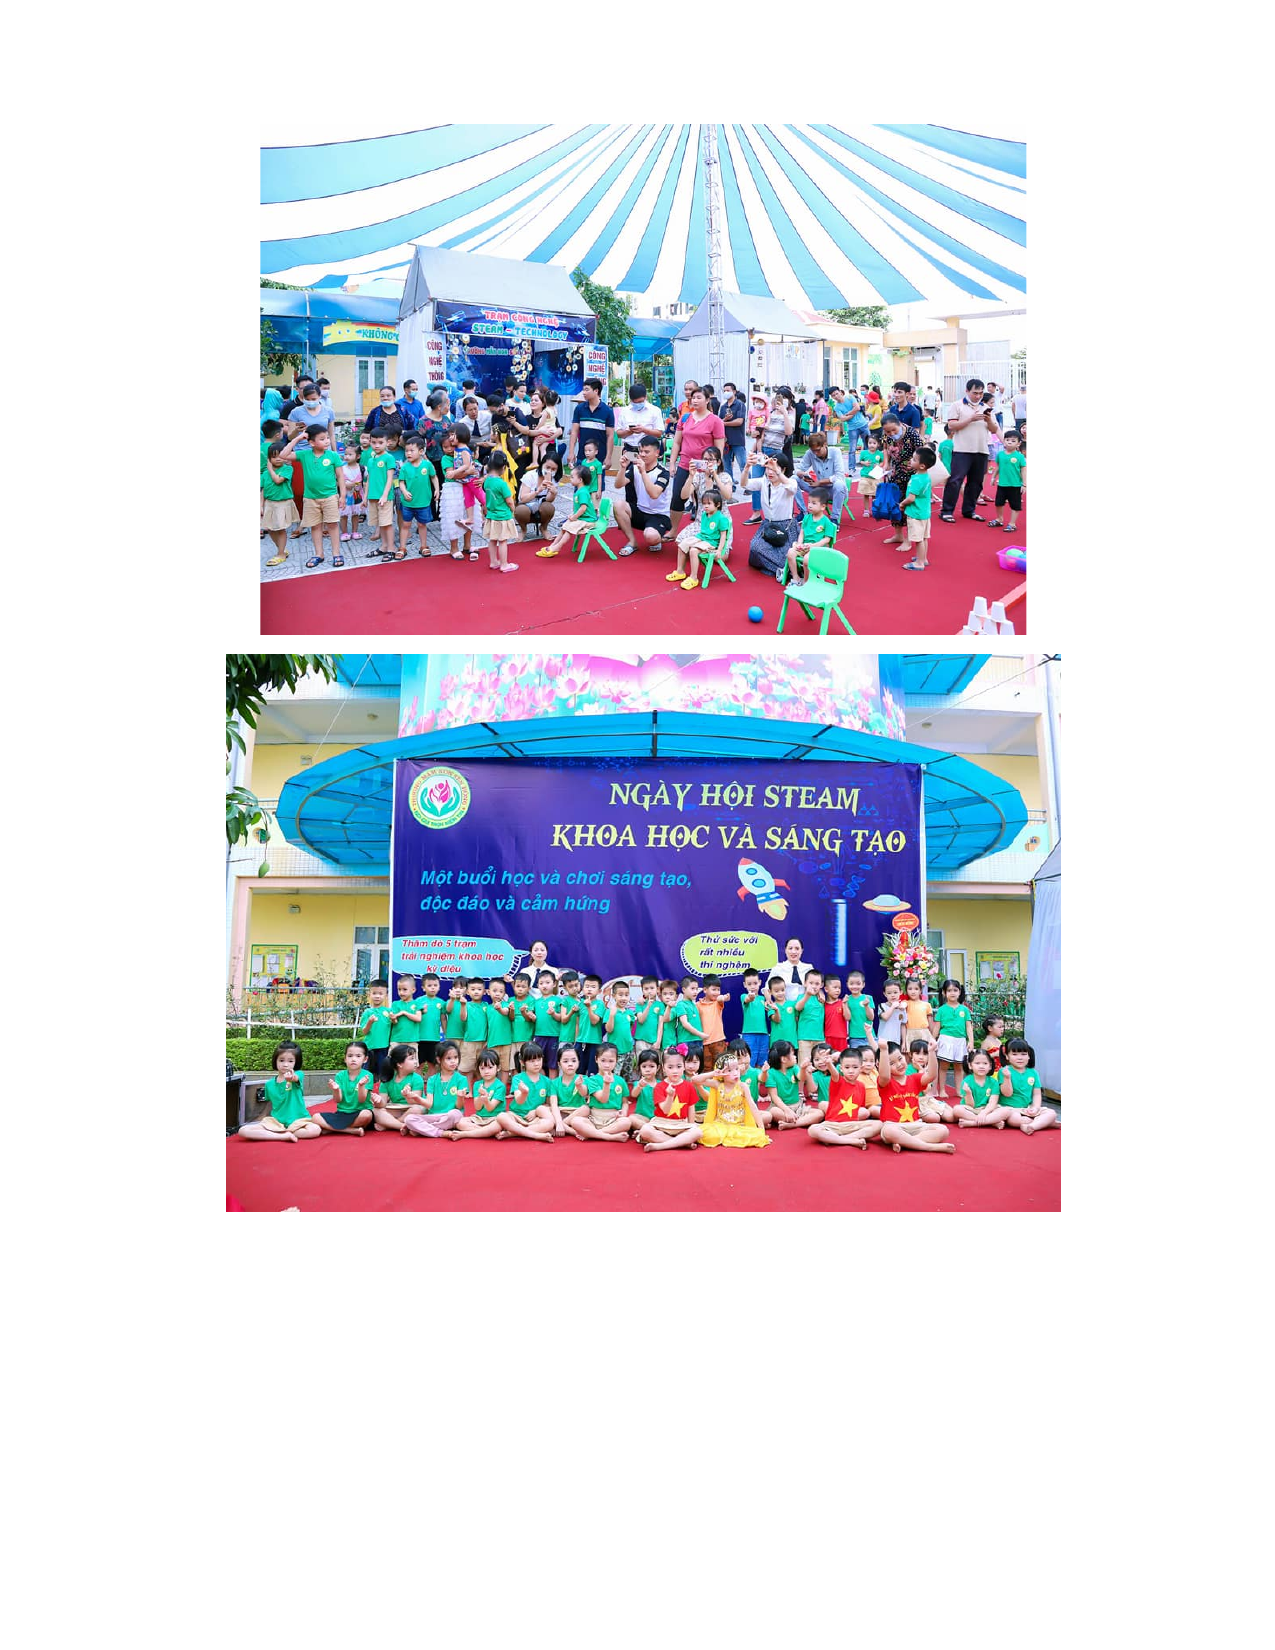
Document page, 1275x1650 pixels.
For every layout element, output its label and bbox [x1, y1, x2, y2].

picture [260, 124, 1027, 635]
picture [367, 654, 372, 662]
picture [933, 659, 941, 664]
picture [226, 654, 1061, 1212]
picture [958, 654, 979, 682]
